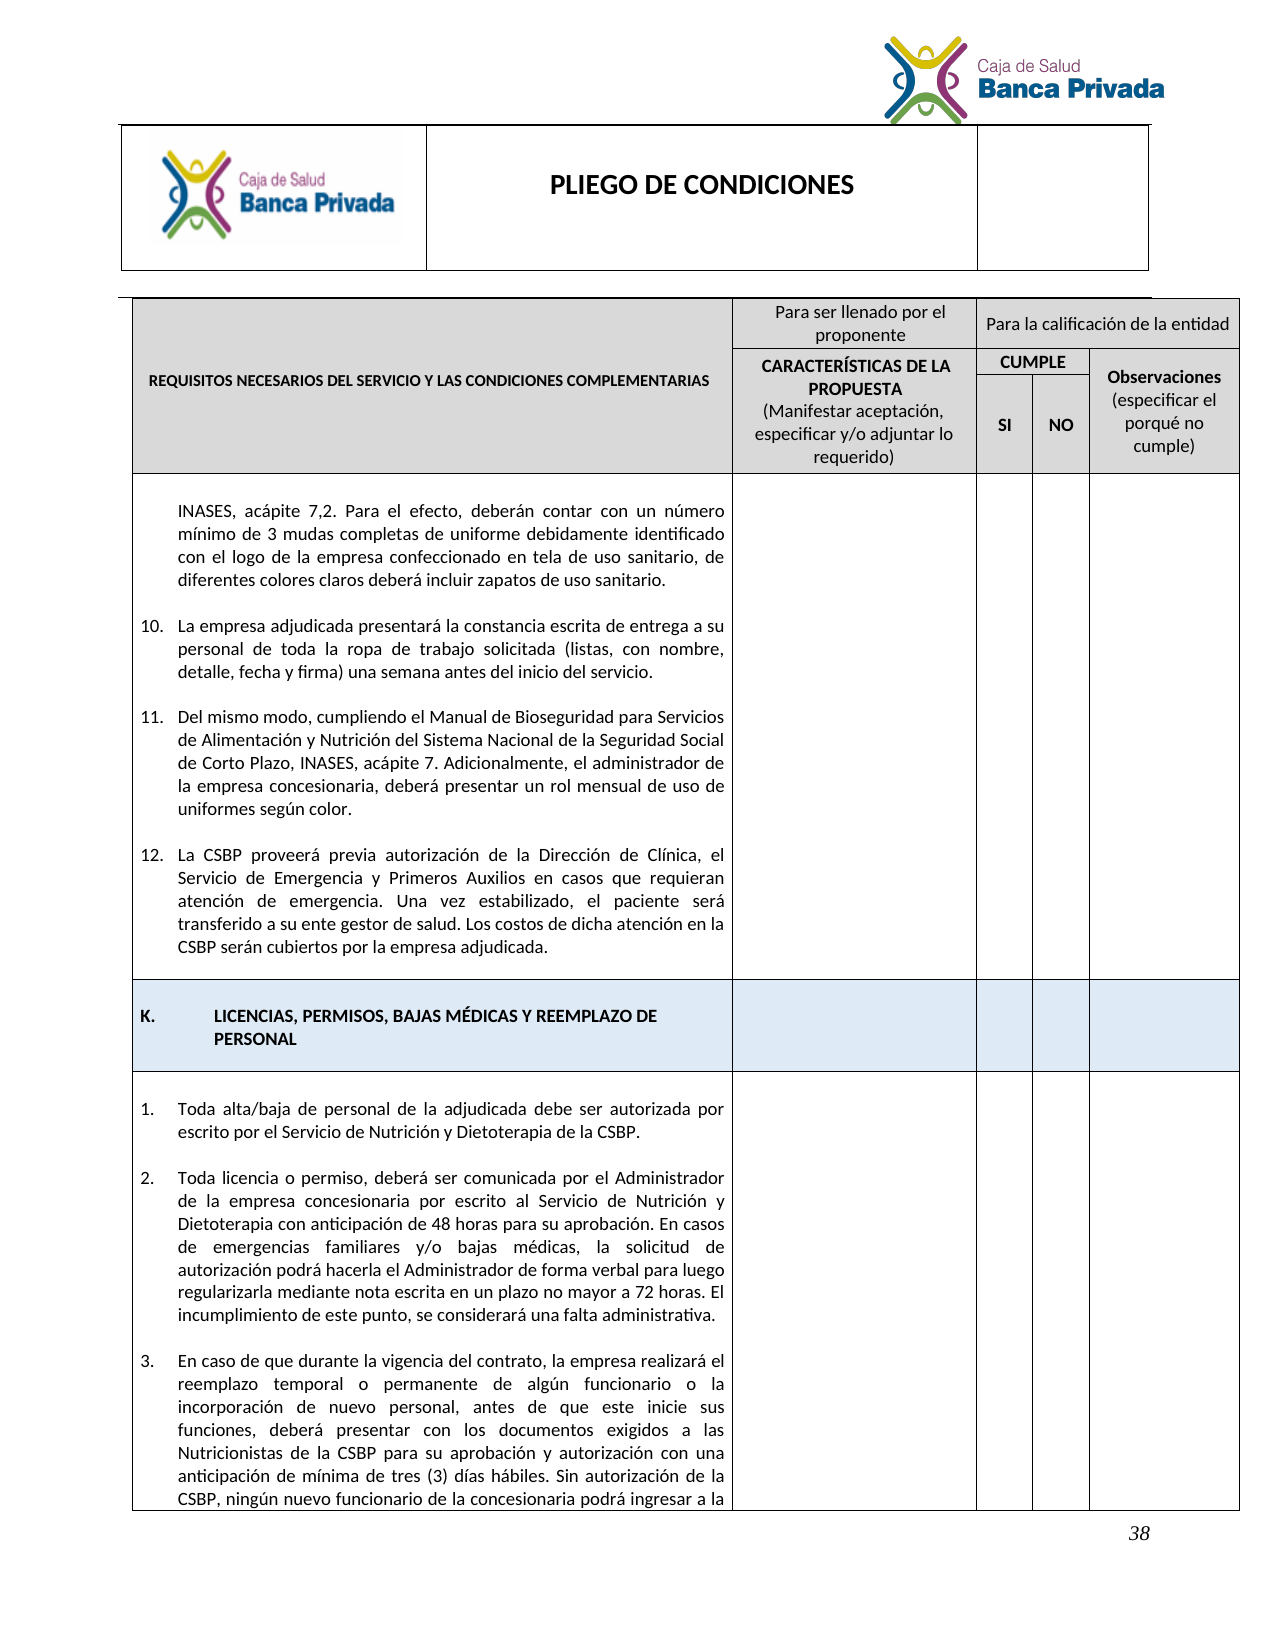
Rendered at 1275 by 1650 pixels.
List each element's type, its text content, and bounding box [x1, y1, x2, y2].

table_header Para ser llenado por el proponente [733, 299, 976, 348]
table_cell [977, 980, 1032, 1071]
table_cell SI [977, 375, 1032, 473]
table_cell [1033, 1072, 1089, 1510]
table_cell [1033, 980, 1089, 1071]
table_cell [977, 1072, 1032, 1510]
table_cell [1090, 980, 1239, 1071]
table_cell [733, 474, 976, 978]
table_cell LICENCIAS, PERMISOS, BAJAS MÉDICAS Y REEMPLAZO DE PERSONAL [133, 980, 732, 1071]
picture [978, 126, 1148, 135]
table_cell [1090, 1072, 1239, 1510]
table_cell CUMPLE [977, 349, 1089, 374]
table_cell [733, 980, 976, 1071]
picture [873, 28, 1177, 135]
picture [873, 126, 977, 135]
table_header Para la calificación de la entidad [977, 299, 1239, 348]
table_cell CARACTERÍSTICAS DE LA PROPUESTA (Manifestar aceptación, especificar y/o adjuntar lo requerido) [733, 349, 976, 473]
table_cell Observaciones (especificar el porqué no cumple) [1090, 349, 1239, 473]
table_cell [977, 474, 1032, 978]
table_cell NO [1033, 375, 1089, 473]
table_cell [733, 1072, 976, 1510]
picture [147, 126, 403, 245]
table_header REQUISITOS NECESARIOS DEL SERVICIO Y LAS CONDICIONES COMPLEMENTARIAS [133, 299, 732, 473]
table_cell [1033, 474, 1089, 978]
table_cell [1090, 474, 1239, 978]
